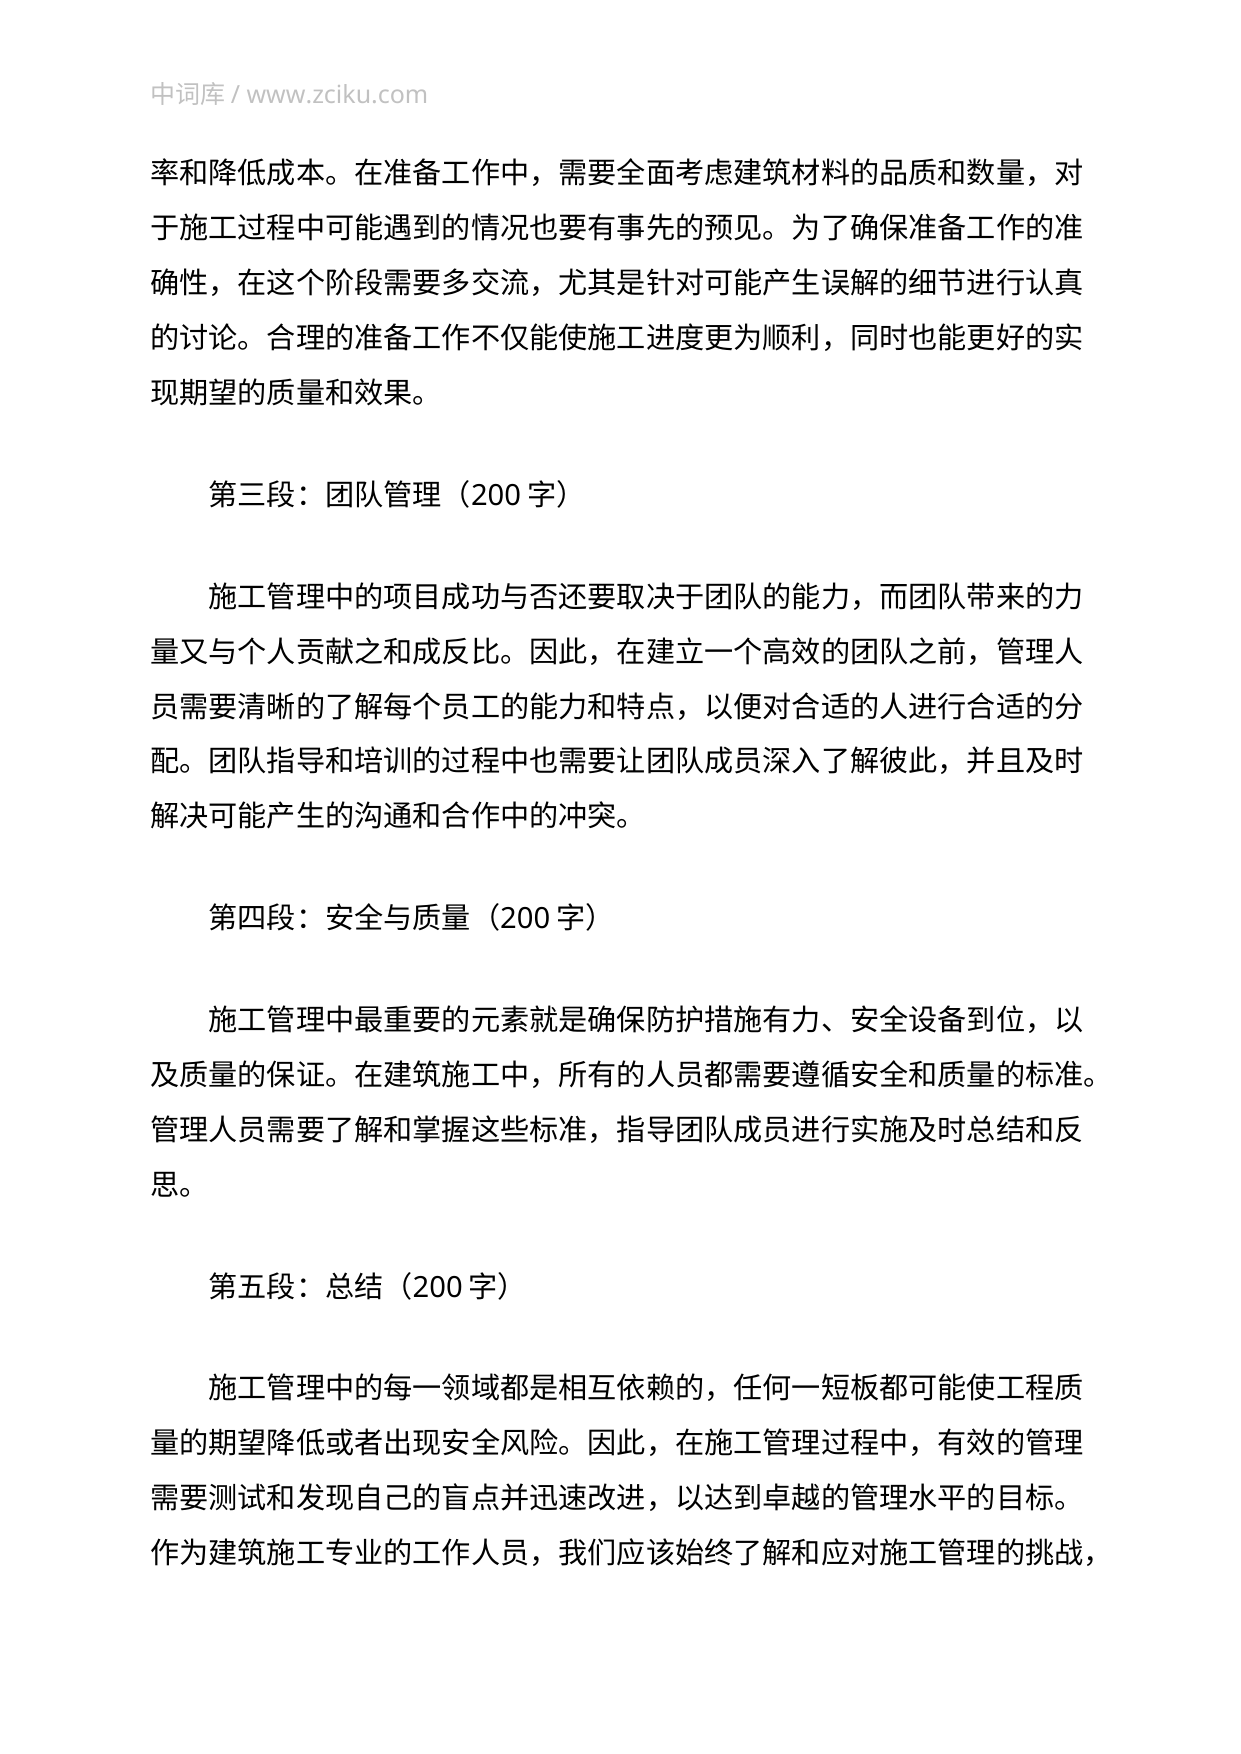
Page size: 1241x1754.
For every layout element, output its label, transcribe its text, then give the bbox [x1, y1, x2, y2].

text 施工管理中最重要的元素就是确保防护措施有力、安全设备到位，以及质量的保证。在建筑施工中，所有的人员都需要遵循安全和质量的标准。管理人员需要了解和掌握这些标准，指导团队成员进行实施及时总结和反思。 [150, 997, 1090, 1204]
text 第四段：安全与质量（200字） [150, 895, 1090, 937]
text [150, 1365, 1090, 1572]
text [150, 150, 1090, 412]
text 第三段：团队管理（200字） [150, 471, 1090, 514]
text 第五段：总结（200字） [150, 1263, 1090, 1306]
text 施工管理中的项目成功与否还要取决于团队的能力，而团队带来的力量又与个人贡献之和成反比。因此，在建立一个高效的团队之前，管理人员需要清晰的了解每个员工的能力和特点，以便对合适的人进行合适的分配。团队指导和培训的过程中也需要让团队成员深入了解彼此，并且及时解决可能产生的沟通和合作中的冲突。 [150, 573, 1090, 835]
